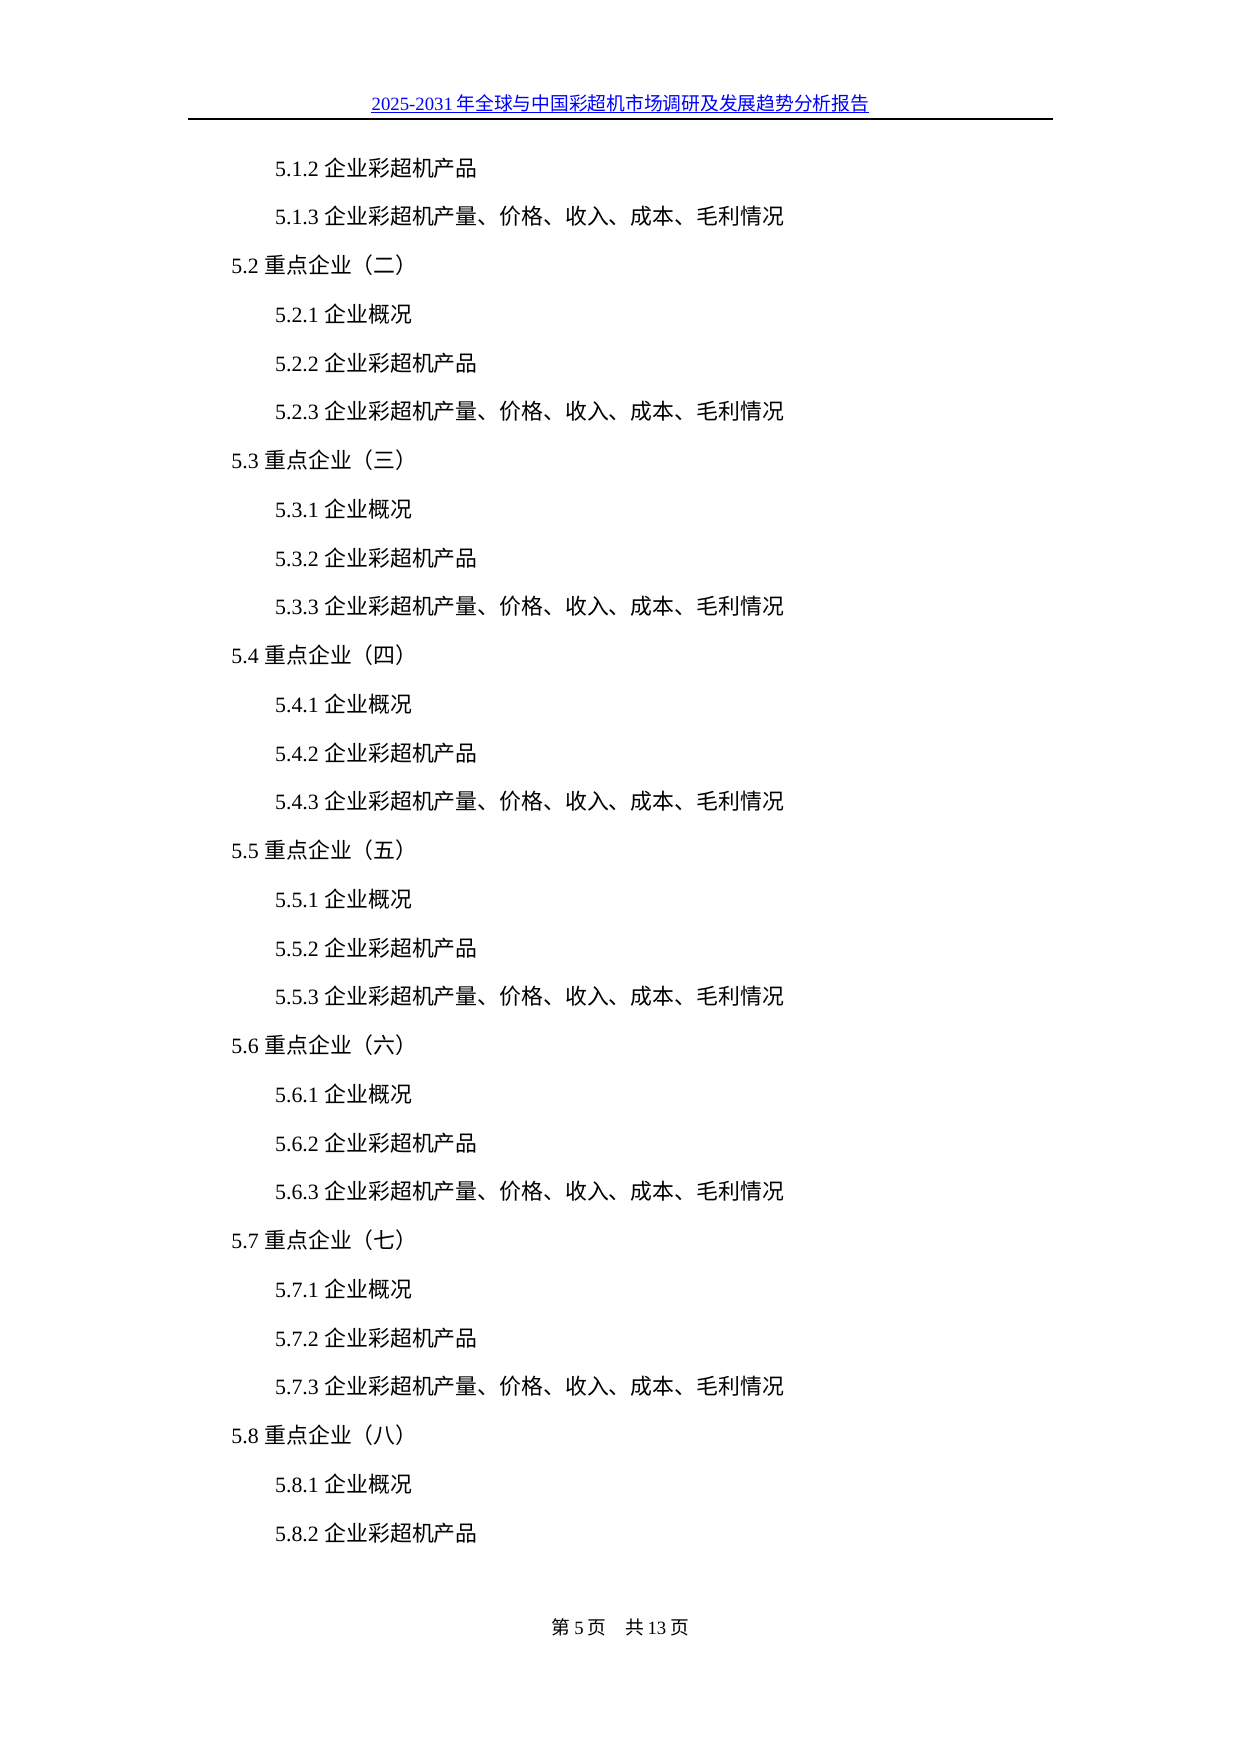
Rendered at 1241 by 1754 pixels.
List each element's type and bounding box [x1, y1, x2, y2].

text [187, 150, 1053, 1548]
